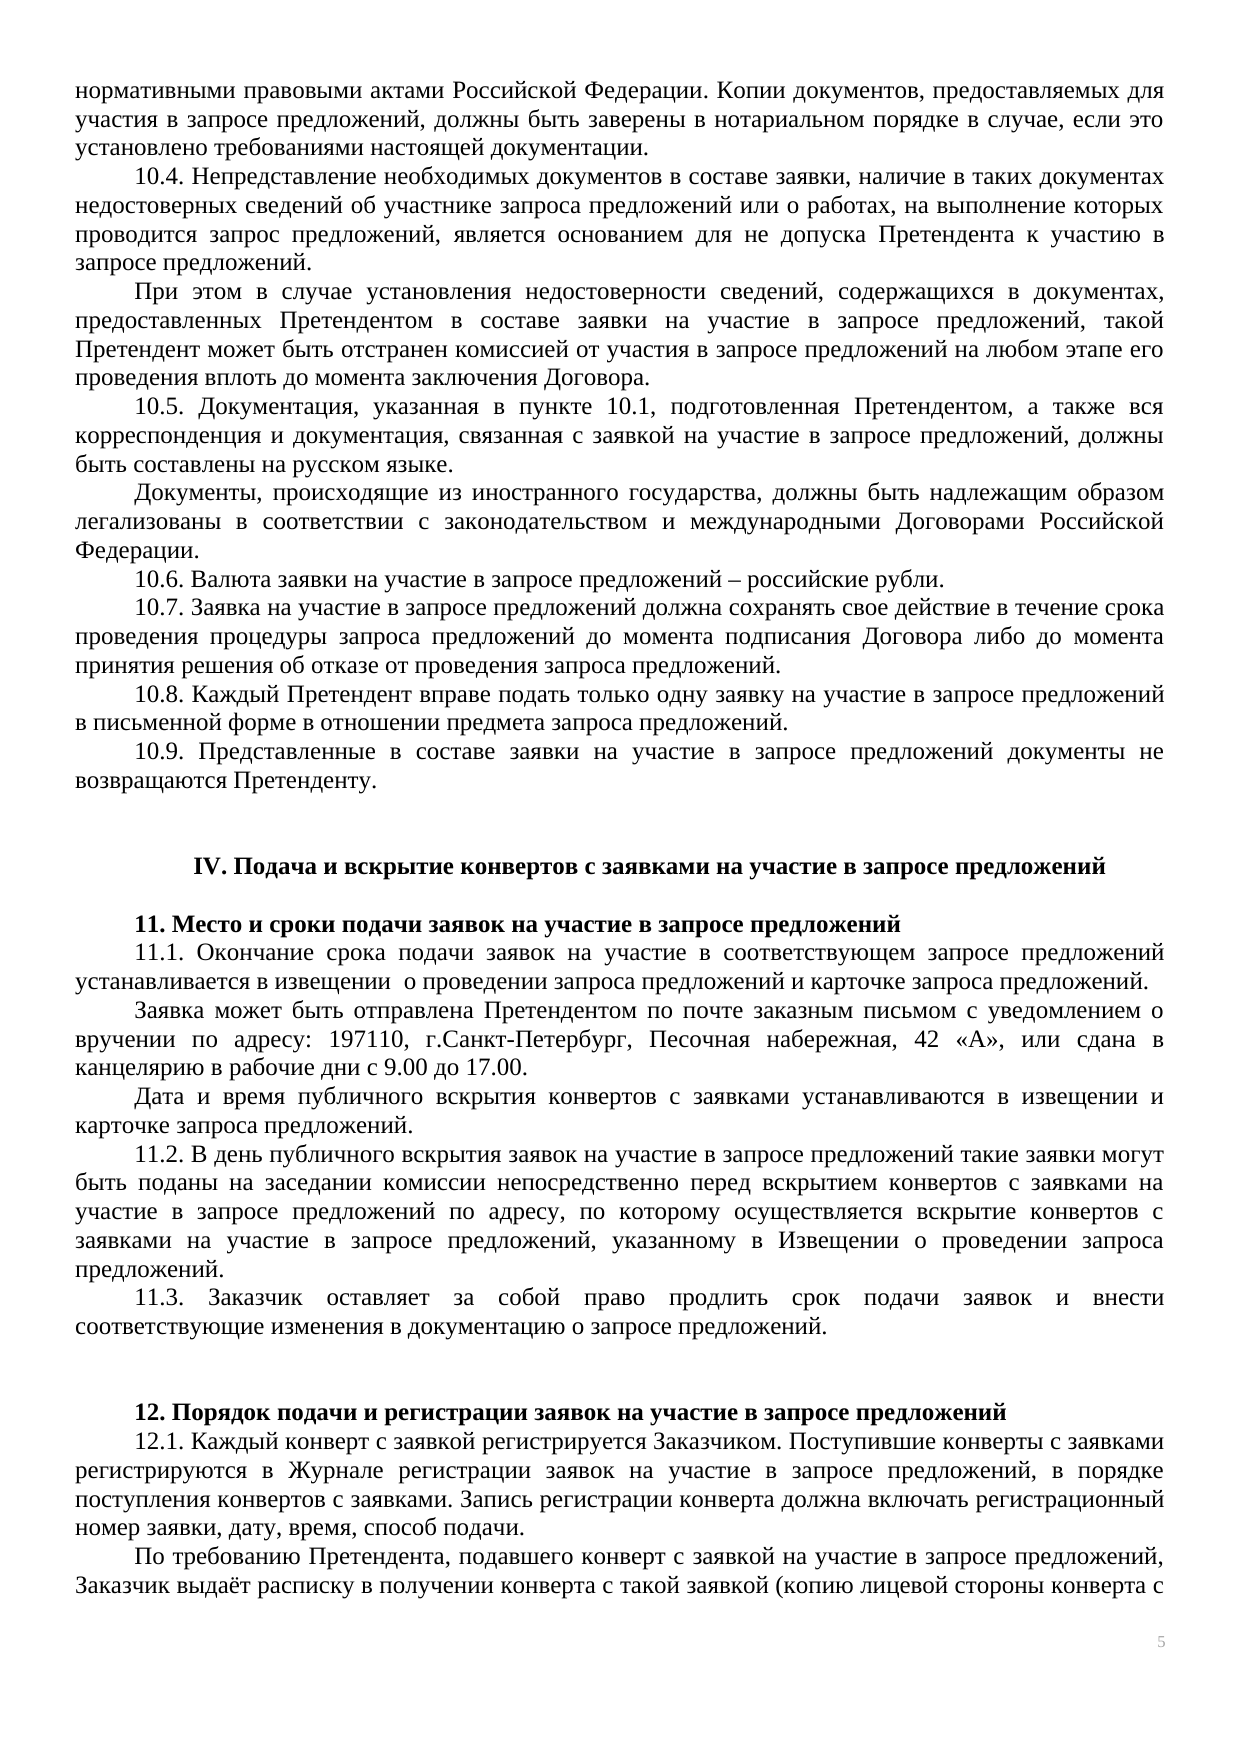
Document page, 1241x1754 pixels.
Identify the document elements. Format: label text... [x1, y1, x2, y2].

text 10.4. Непредставление необходимых документов в составе заявки, наличие в таких документах недостоверных сведений об участнике запроса предложений или о работах, на выполнение которых проводится запрос предложений, является основанием для не допуска Претендента к участию в запросе предложений. [75, 161, 1165, 276]
text 12. Порядок подачи и регистрации заявок на участие в запросе предложений [75, 1397, 1165, 1426]
text 11.1. Окончание срока подачи заявок на участие в соответствующем запросе предложений устанавливается в извещении о проведении запроса предложений и карточке запроса предложений. [75, 937, 1165, 995]
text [75, 1541, 1165, 1599]
text 12.1. Каждый конверт с заявкой регистрируется Заказчиком. Поступившие конверты с заявками регистрируются в Журнале регистрации заявок на участие в запросе предложений, в порядке поступления конвертов с заявками. Запись регистрации конверта должна включать регистрационный номер заявки, дату, время, способ подачи. [75, 1426, 1165, 1541]
text При этом в случае установления недостоверности сведений, содержащихся в документах, предоставленных Претендентом в составе заявки на участие в запросе предложений, такой Претендент может быть отстранен комиссией от участия в запросе предложений на любом этапе его проведения вплоть до момента заключения Договора. [75, 276, 1165, 391]
text 10.5. Документация, указанная в пункте 10.1, подготовленная Претендентом, а также вся корреспонденция и документация, связанная с заявкой на участие в запросе предложений, должны быть составлены на русском языке. [75, 391, 1165, 477]
text Документы, происходящие из иностранного государства, должны быть надлежащим образом легализованы в соответствии с законодательством и международными Договорами Российской Федерации. [75, 477, 1165, 564]
text 10.9. Представленные в составе заявки на участие в запросе предложений документы не возвращаются Претенденту. [75, 736, 1165, 794]
text Дата и время публичного вскрытия конвертов с заявками устанавливаются в извещении и карточке запроса предложений. [75, 1081, 1165, 1139]
text Заявка может быть отправлена Претендентом по почте заказным письмом с уведомлением о вручении по адресу: 197110, г.Санкт-Петербург, Песочная набережная, 42 «А», или сдана в канцелярию в рабочие дни с 9.00 до 17.00. [75, 995, 1165, 1081]
text 10.7. Заявка на участие в запросе предложений должна сохранять свое действие в течение срока проведения процедуры запроса предложений до момента подписания Договора либо до момента принятия решения об отказе от проведения запроса предложений. [75, 592, 1165, 679]
text 11.2. В день публичного вскрытия заявок на участие в запросе предложений такие заявки могут быть поданы на заседании комиссии непосредственно перед вскрытием конвертов с заявками на участие в запросе предложений по адресу, по которому осуществляется вскрытие конвертов с заявками на участие в запросе предложений, указанному в Извещении о проведении запроса предложений. [75, 1139, 1165, 1282]
text 11.3. Заказчик оставляет за собой право продлить срок подачи заявок и внести соответствующие изменения в документацию о запросе предложений. [75, 1282, 1165, 1340]
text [75, 75, 1165, 161]
text 10.8. Каждый Претендент вправе подать только одну заявку на участие в запросе предложений в письменной форме в отношении предмета запроса предложений. [75, 679, 1165, 736]
text 10.6. Валюта заявки на участие в запросе предложений – российские рубли. [75, 564, 1165, 592]
text IV. Подача и вскрытие конвертов с заявками на участие в запросе предложений [75, 851, 1165, 880]
text 11. Место и сроки подачи заявок на участие в запросе предложений [75, 909, 1165, 937]
